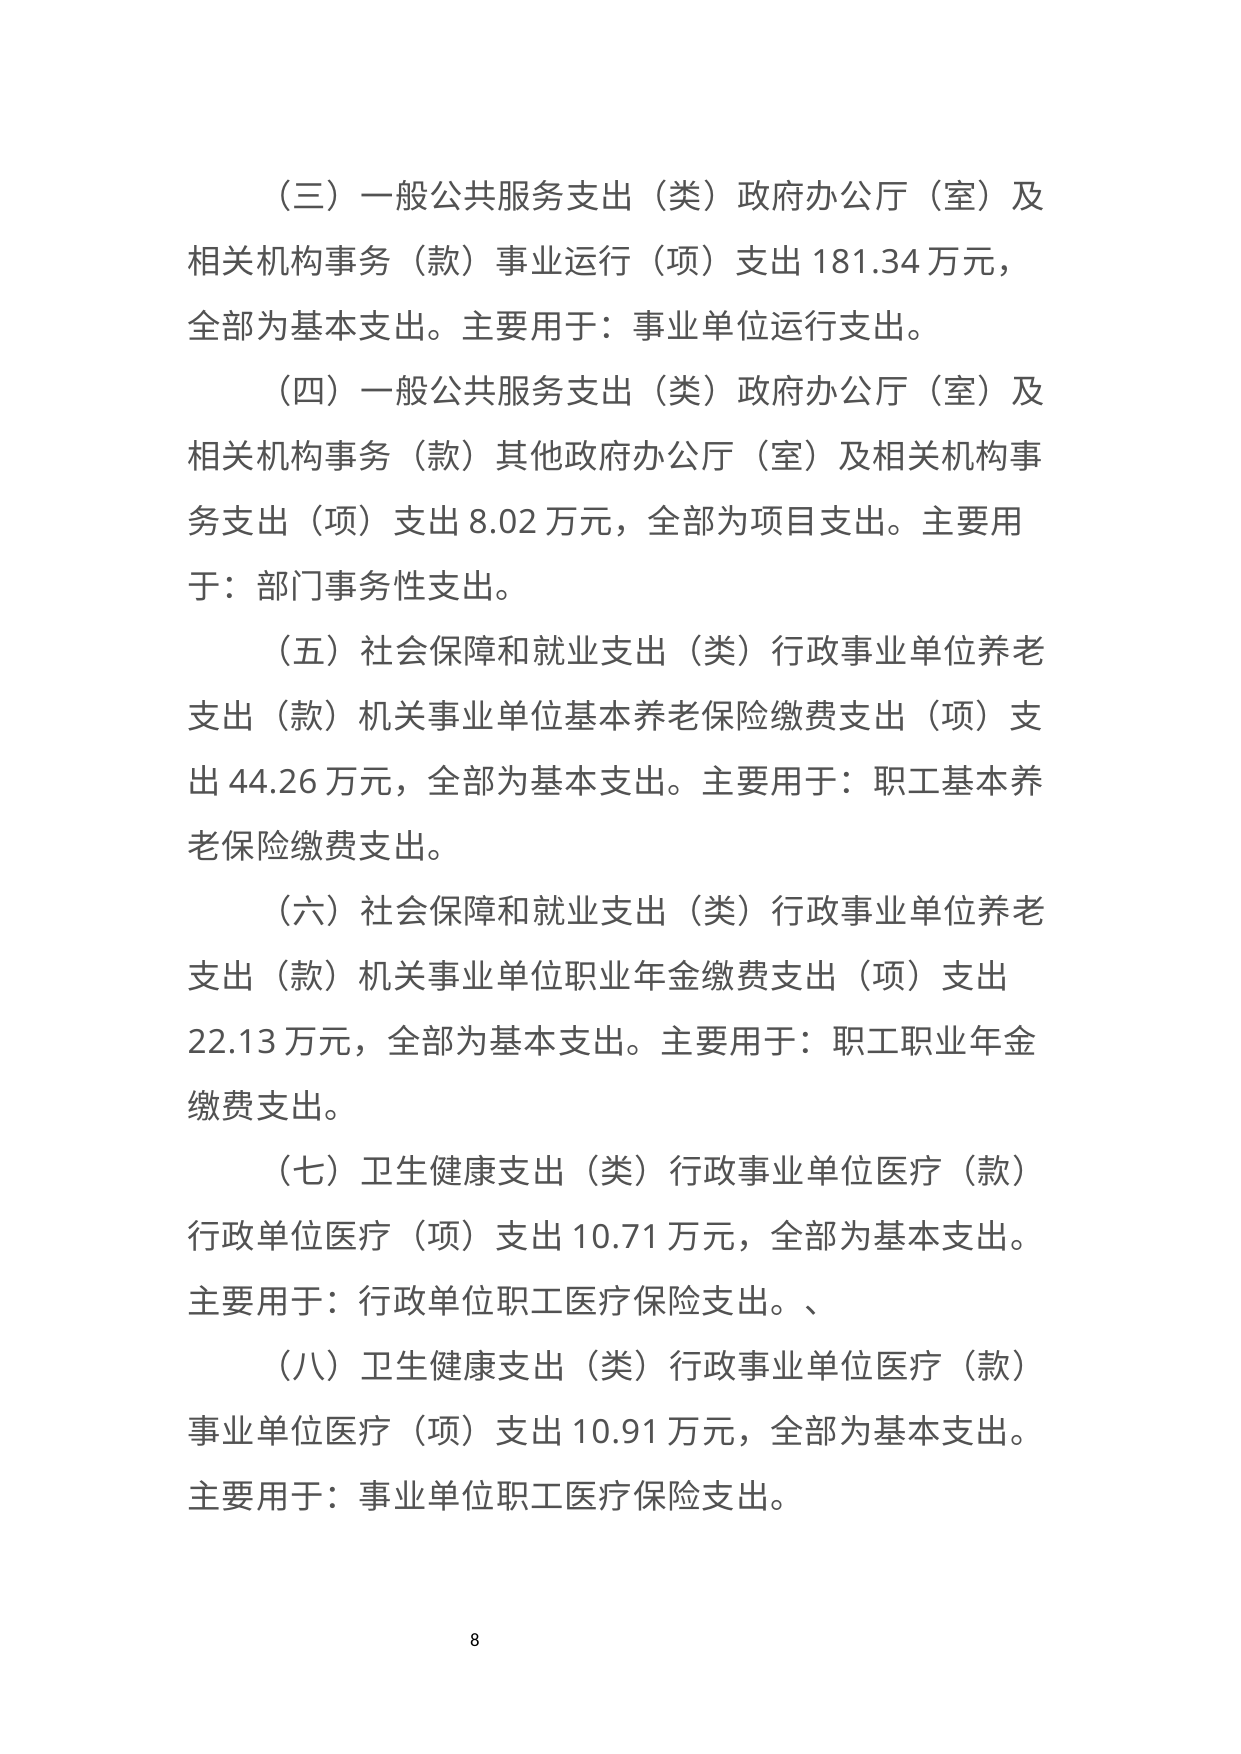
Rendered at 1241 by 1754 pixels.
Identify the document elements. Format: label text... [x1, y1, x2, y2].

text （六）社会保障和就业支出（类）行政事业单位养老支出（款）机关事业单位职业年金缴费支出（项）支出22.13万元，全部为基本支出。主要用于：职工职业年金缴费支出。 [187, 877, 1053, 1137]
text （四）一般公共服务支出（类）政府办公厅（室）及相关机构事务（款）其他政府办公厅（室）及相关机构事务支出（项）支出8.02万元，全部为项目支出。主要用于：部门事务性支出。 [187, 357, 1053, 617]
text （七）卫生健康支出（类）行政事业单位医疗（款）行政单位医疗（项）支出10.71万元，全部为基本支出。主要用于：行政单位职工医疗保险支出。、 [187, 1137, 1053, 1332]
text （五）社会保障和就业支出（类）行政事业单位养老支出（款）机关事业单位基本养老保险缴费支出（项）支出44.26万元，全部为基本支出。主要用于：职工基本养老保险缴费支出。 [187, 617, 1053, 877]
text （三）一般公共服务支出（类）政府办公厅（室）及相关机构事务（款）事业运行（项）支出181.34万元，全部为基本支出。主要用于：事业单位运行支出。 [187, 162, 1053, 357]
text （八）卫生健康支出（类）行政事业单位医疗（款）事业单位医疗（项）支出10.91万元，全部为基本支出。主要用于：事业单位职工医疗保险支出。 [187, 1332, 1053, 1527]
